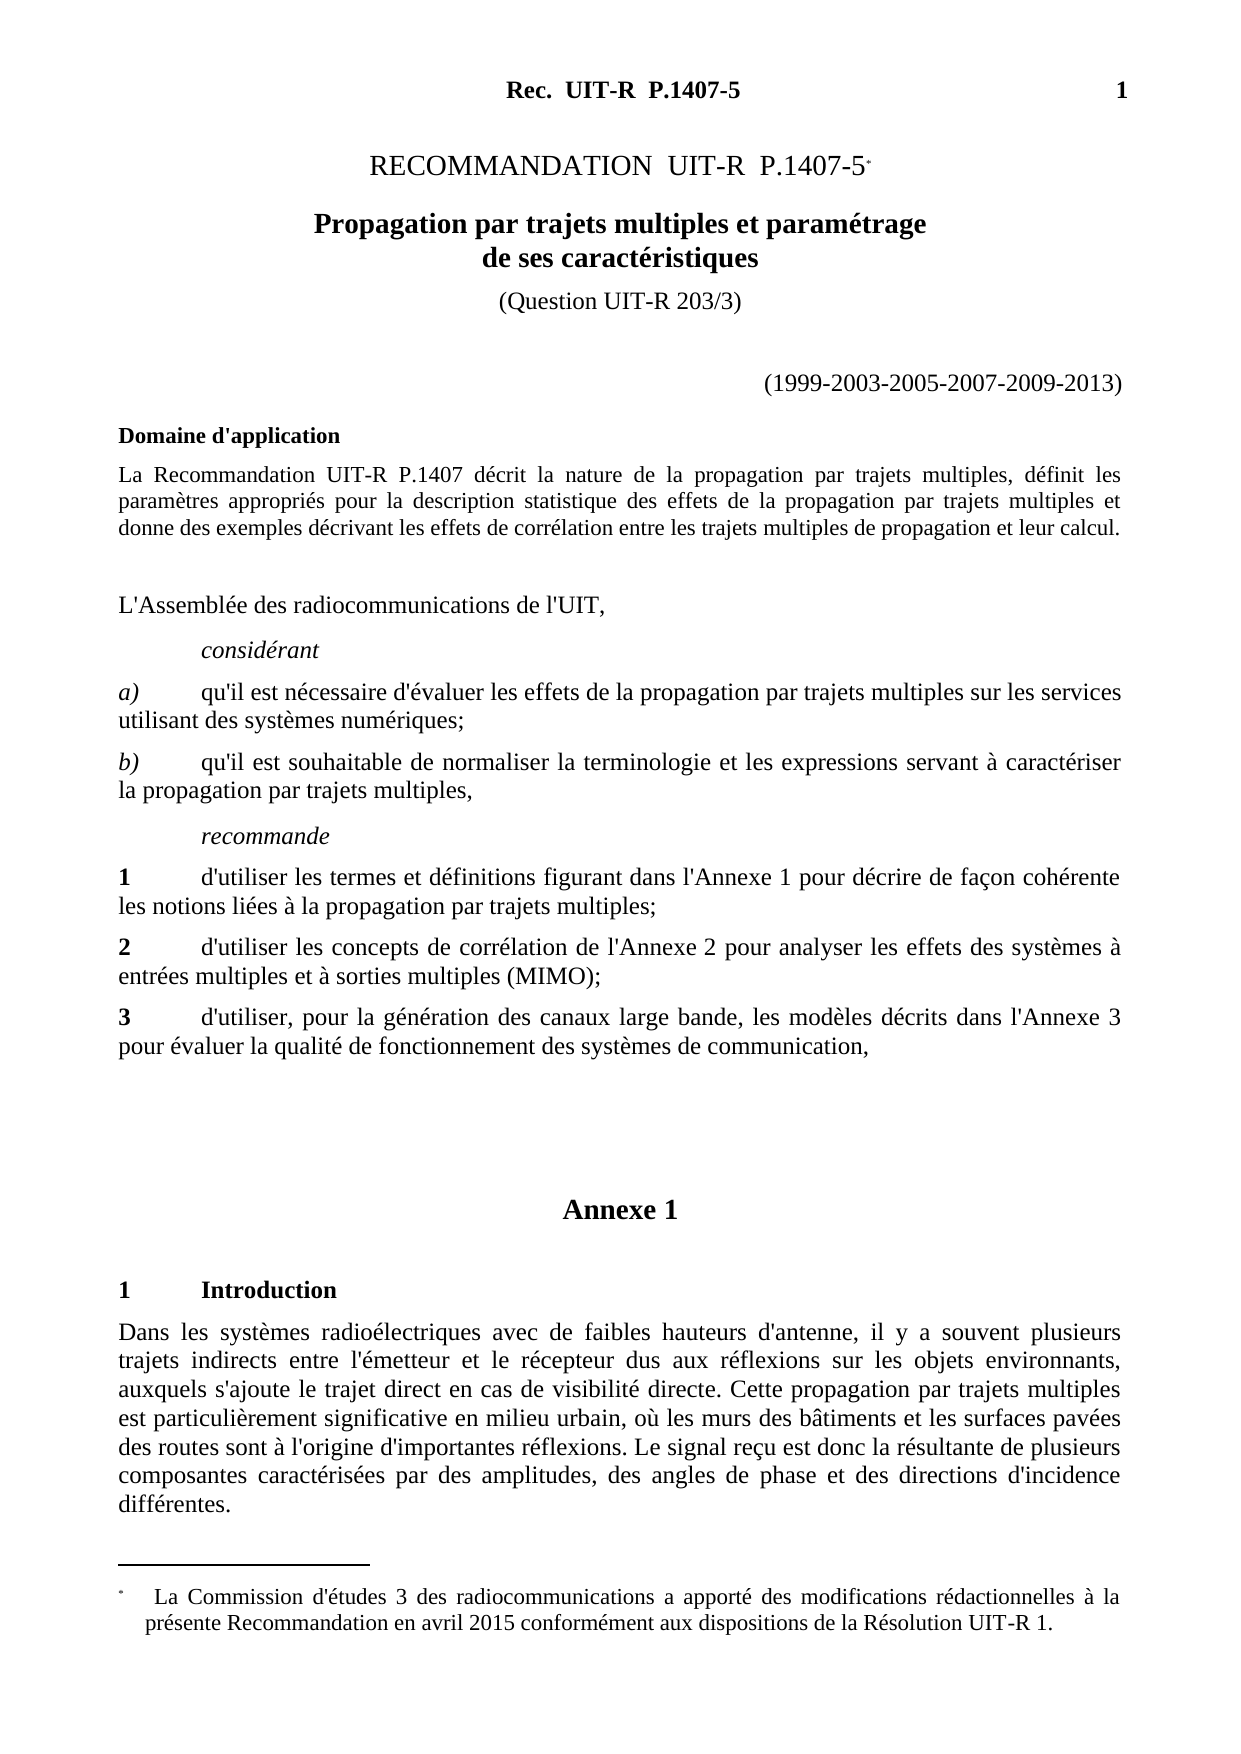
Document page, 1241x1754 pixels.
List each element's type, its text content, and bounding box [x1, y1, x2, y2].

text considérant [201, 635, 1122, 664]
subtitle 1 Introduction [118, 1276, 1122, 1304]
text RECOMMANDATION UIT-R P.1407-5* [118, 148, 1122, 181]
text (Question UIT-R 203/3) [118, 286, 1122, 314]
title Annexe 1 [118, 1192, 1122, 1226]
text a) qu'il est nécessaire d'évaluer les effets de la propagation par trajets multiples sur les services utilisant des systèmes numériques; [118, 677, 1122, 734]
text recommande [201, 821, 1122, 849]
text (1999-2003-2005-2007-2009-2013) [118, 368, 1122, 397]
text 1 d'utiliser les termes et définitions figurant dans l'Annexe 1 pour décrire de façon cohérente les notions liées à la propagation par trajets multiples; [118, 862, 1122, 919]
text b) qu'il est souhaitable de normaliser la terminologie et les expressions servant à caractériser la propagation par trajets multiples, [118, 747, 1122, 804]
text Dans les systèmes radioélectriques avec de faibles hauteurs d'antenne, il y a souvent plusieurs trajets indirects entre l'émetteur et le récepteur dus aux réflexions sur les objets environnants, auxquels s'ajoute le trajet direct en cas de visibilité directe. Cette propagation par trajets multiples est particulièrement significative en milieu urbain, où les murs des bâtiments et les surfaces pavées des routes sont à l'origine d'importantes réflexions. Le signal reçu est donc la résultante de plusieurs composantes caractérisées par des amplitudes, des angles de phase et des directions d'incidence différentes. [118, 1317, 1122, 1518]
title Propagation par trajets multiples et paramétrage de ses caractéristiques [118, 206, 1122, 273]
subtitle Domaine d'application [118, 422, 1122, 448]
text La Recommandation UIT-R P.1407 décrit la nature de la propagation par trajets multiples, définit les paramètres appropriés pour la description statistique des effets de la propagation par trajets multiples et donne des exemples décrivant les effets de corrélation entre les trajets multiples de propagation et leur calcul. [118, 461, 1122, 540]
text 3 d'utiliser, pour la génération des canaux large bande, les modèles décrits dans l'Annexe 3 pour évaluer la qualité de fonctionnement des systèmes de communication, [118, 1002, 1122, 1059]
text 2 d'utiliser les concepts de corrélation de l'Annexe 2 pour analyser les effets des systèmes à entrées multiples et à sorties multiples (MIMO); [118, 932, 1122, 989]
title L'Assemblée des radiocommunications de l'UIT, [118, 590, 1122, 619]
